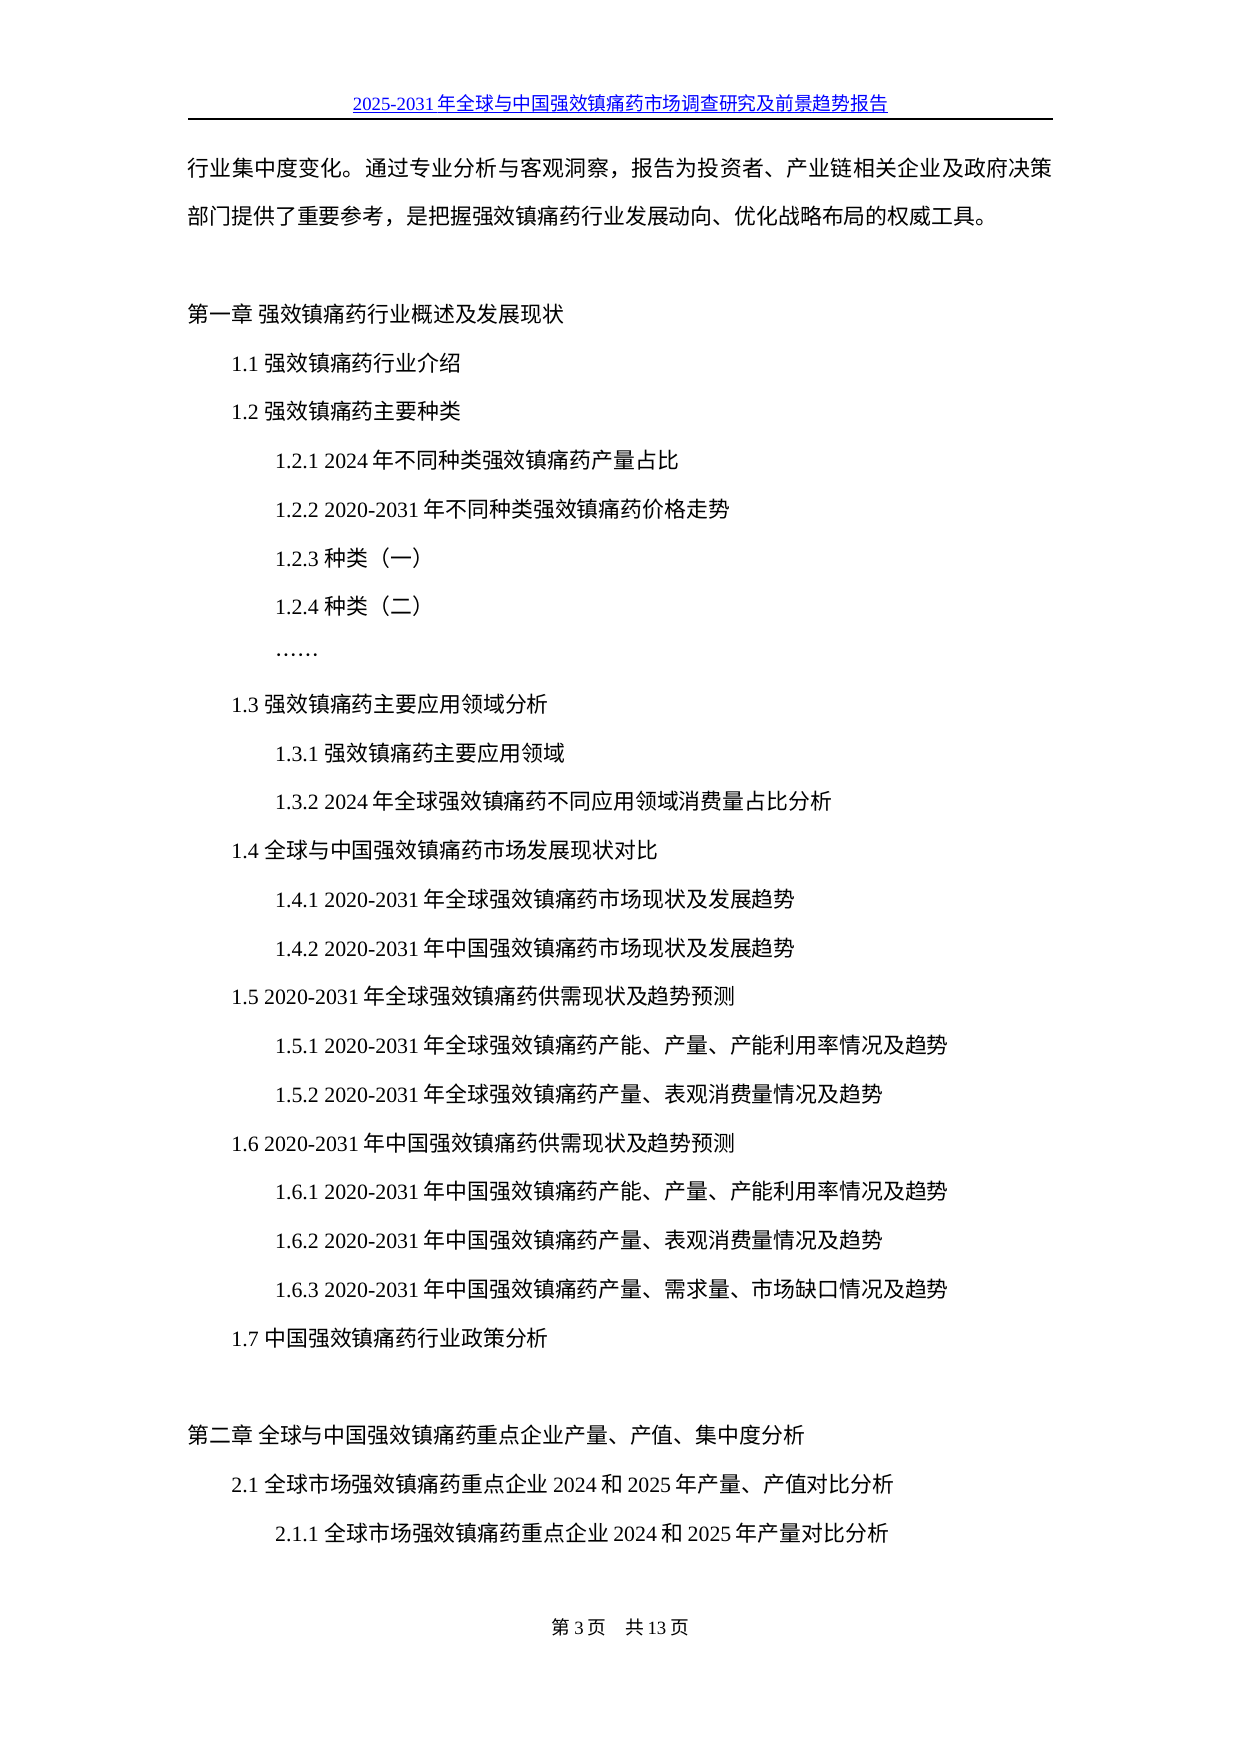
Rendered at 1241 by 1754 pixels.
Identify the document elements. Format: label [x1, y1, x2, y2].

text [187, 150, 1053, 1548]
